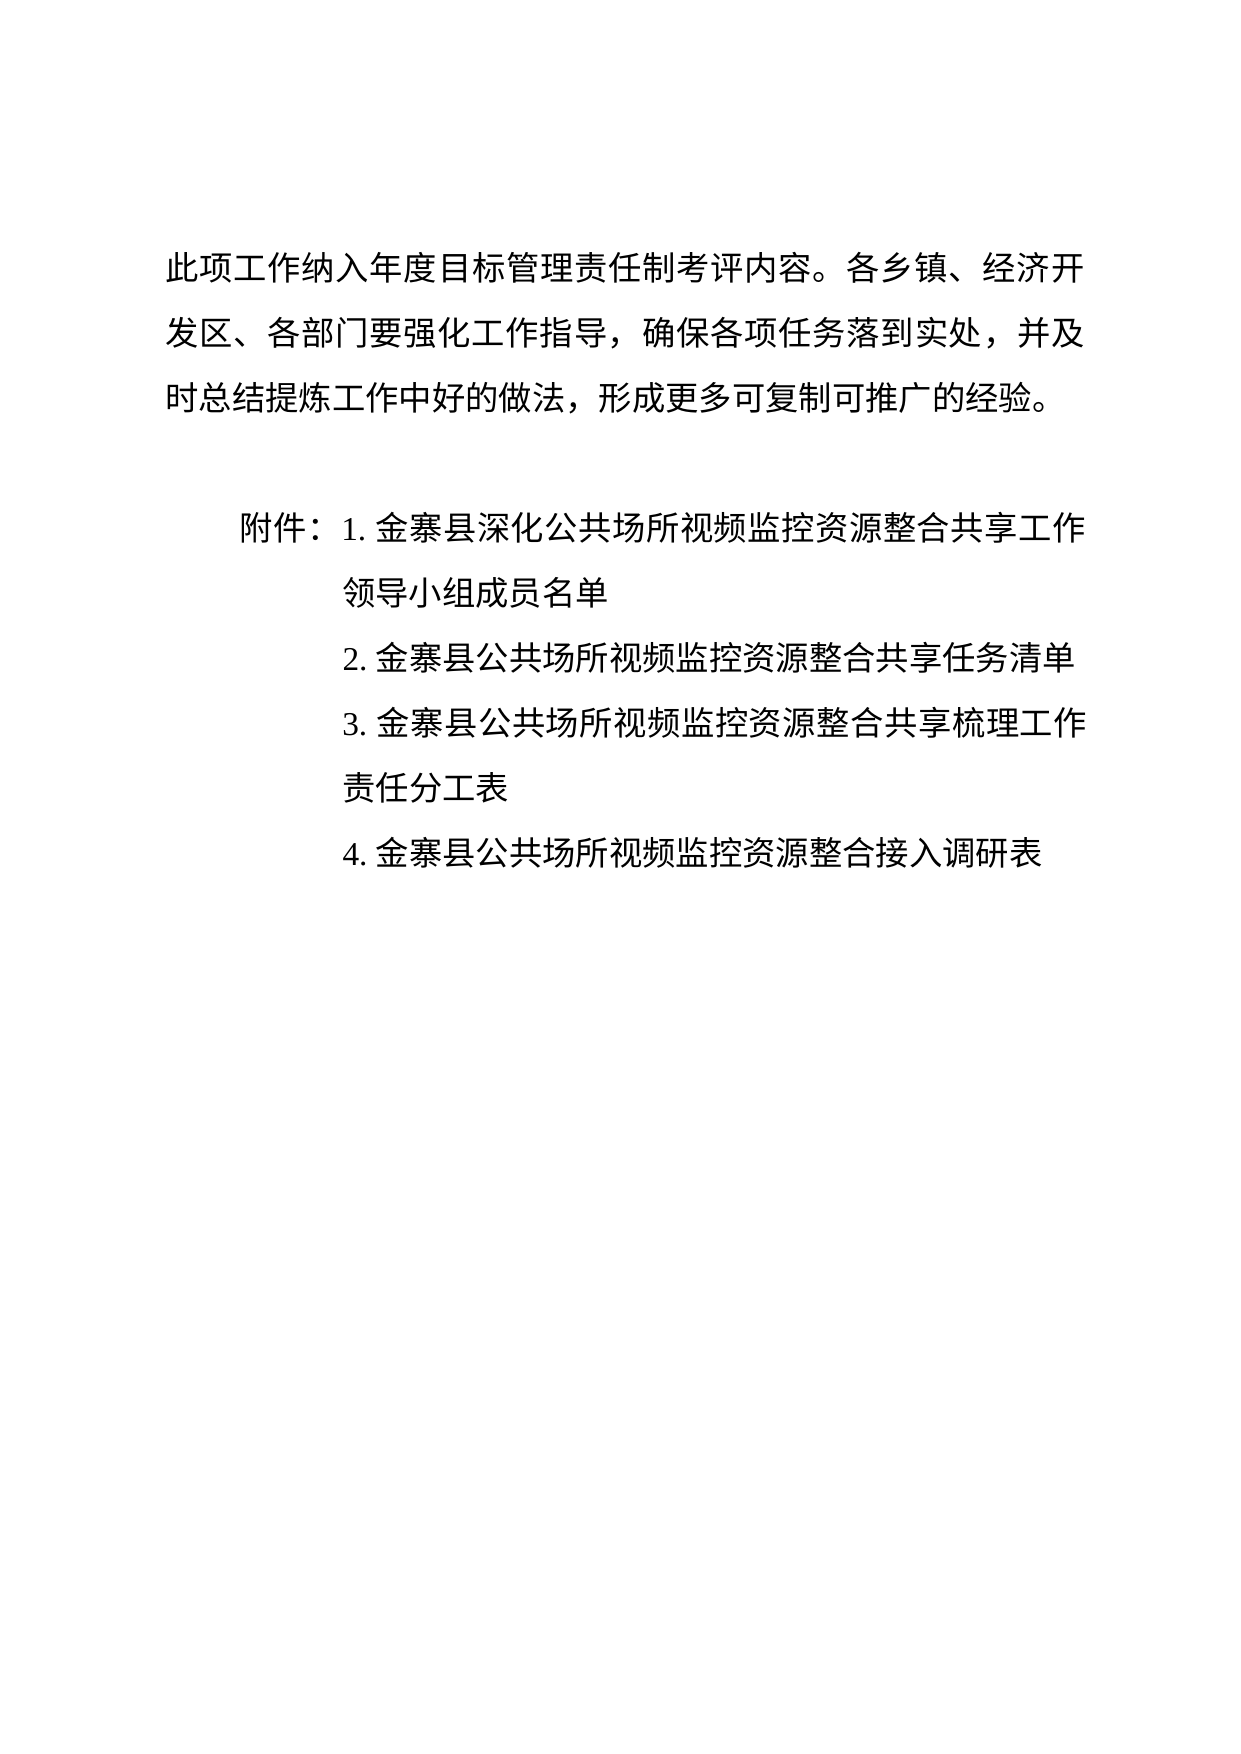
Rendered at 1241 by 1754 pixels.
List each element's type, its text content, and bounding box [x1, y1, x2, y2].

text 2. 金寨县公共场所视频监控资源整合共享任务清单 [165, 623, 1087, 688]
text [165, 233, 1087, 428]
text 附件：1. 金寨县深化公共场所视频监控资源整合共享工作领导小组成员名单 [239, 493, 1087, 623]
text 4. 金寨县公共场所视频监控资源整合接入调研表 [165, 818, 1087, 883]
text 3. 金寨县公共场所视频监控资源整合共享梳理工作责任分工表 [342, 688, 1087, 818]
